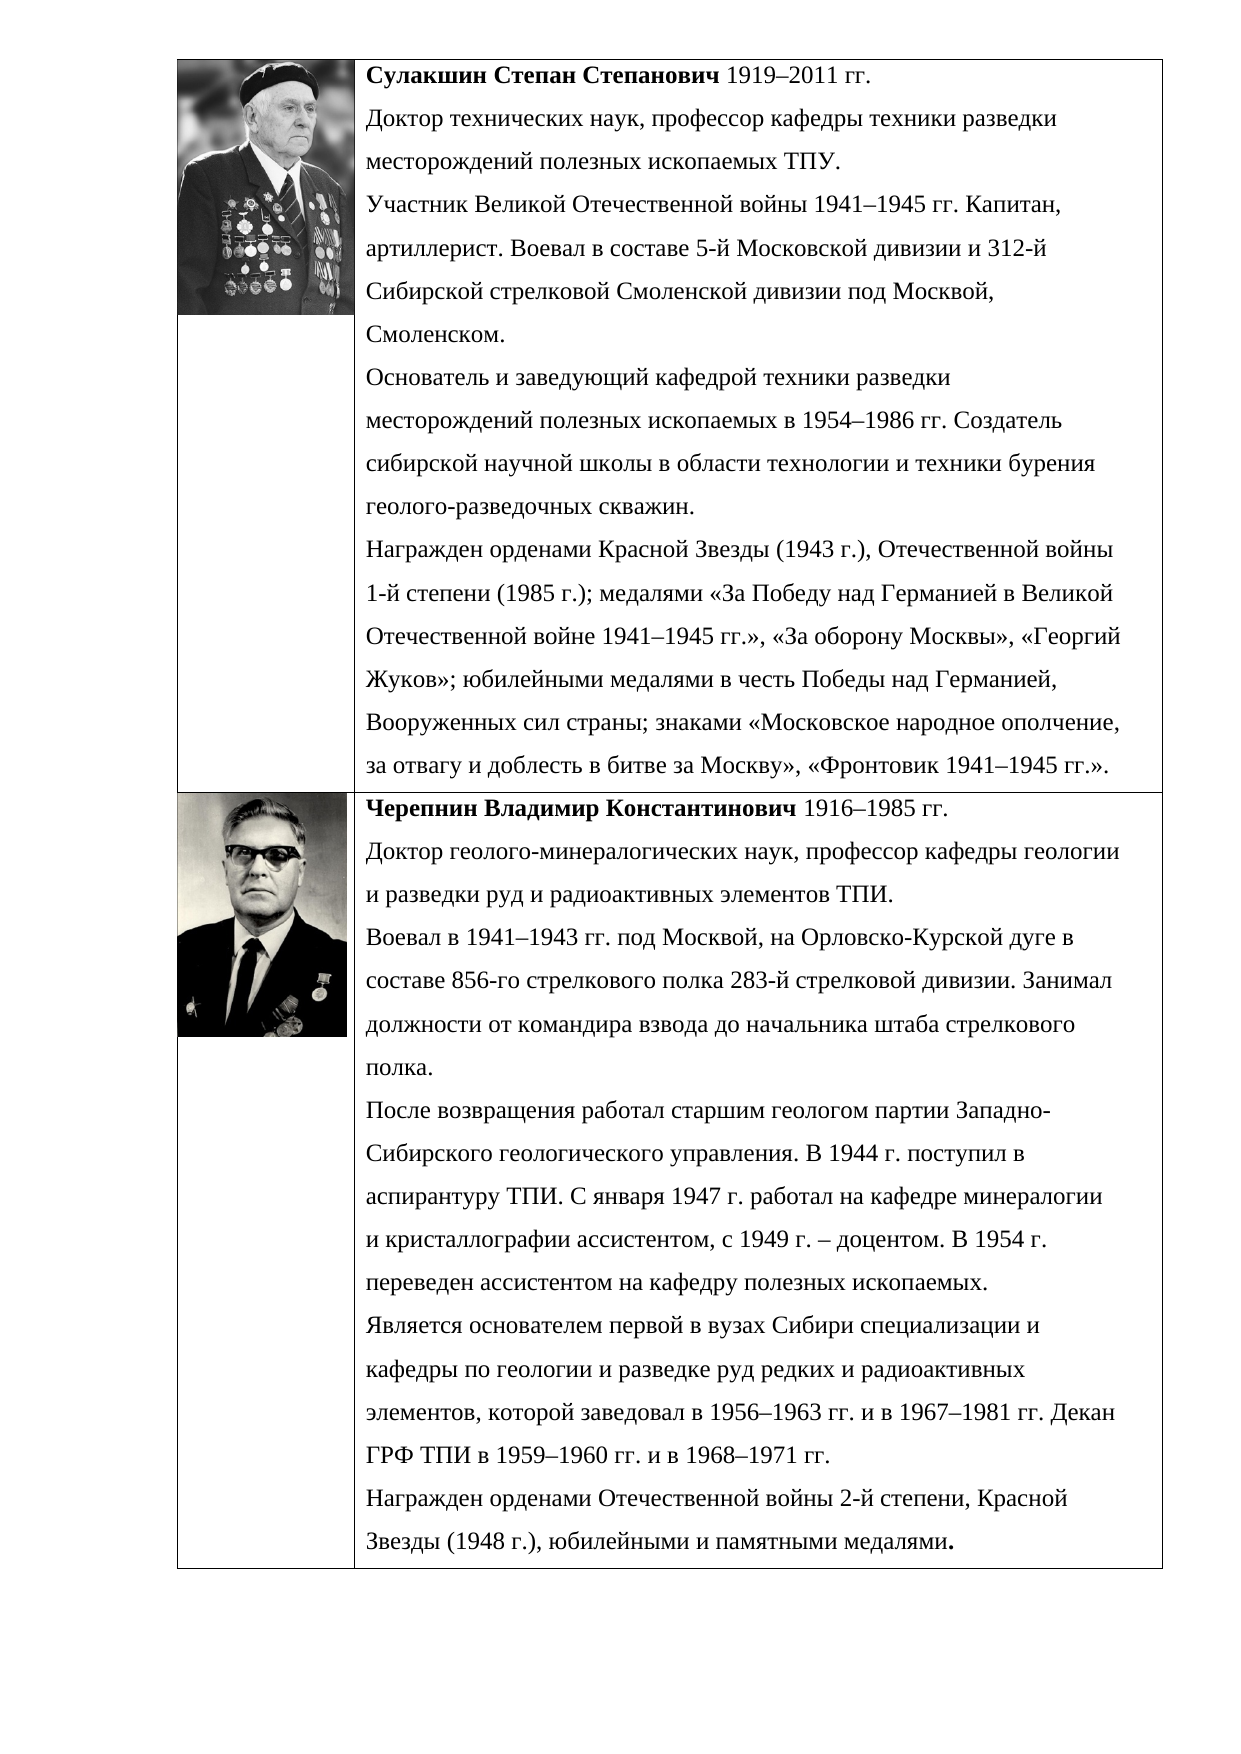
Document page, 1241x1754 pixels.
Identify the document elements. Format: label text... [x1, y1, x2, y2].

picture [177, 60, 355, 315]
table_cell Черепнин Владимир Константинович 1916–1985 гг. Доктор геолого-минералогических наук, профессор кафедры геологии и разведки руд и радиоактивных элементов ТПИ. Воевал в 1941–1943 гг. под Москвой, на Орловско-Курской дуге в составе 856-го стрелкового полка 283-й стрелковой дивизии. Занимал должности от командира взвода до начальника штаба стрелкового полка. После возвращения работал старшим геологом партии Западно-Сибирского геологического управления. В 1944 г. поступил в аспирантуру ТПИ. С января 1947 г. работал на кафедре минералогии и кристаллографии ассистентом, с 1949 г. – доцентом. В 1954 г. переведен ассистентом на кафедру полезных ископаемых. Является основателем первой в вузах Сибири специализации и кафедры по геологии и разведке руд редких и радиоактивных элементов, которой заведовал в 1956–1963 гг. и в 1967–1981 гг. Декан ГРФ ТПИ в 1959–1960 гг. и в 1968–1971 гг. Награжден орденами Отечественной войны 2-й степени, Красной Звезды (1948 г.), юбилейными и памятными медалями. [355, 793, 1162, 1568]
picture [177, 793, 347, 1037]
table_cell [178, 793, 354, 1568]
table_cell Сулакшин Степан Степанович 1919–2011 гг. Доктор технических наук, профессор кафедры техники разведки месторождений полезных ископаемых ТПУ. Участник Великой Отечественной войны 1941–1945 гг. Капитан, артиллерист. Воевал в составе 5-й Московской дивизии и 312-й Сибирской стрелковой Смоленской дивизии под Москвой, Смоленском. Основатель и заведующий кафедрой техники разведки месторождений полезных ископаемых в 1954–1986 гг. Создатель сибирской научной школы в области технологии и техники бурения геолого-разведочных скважин. Награжден орденами Красной Звезды (1943 г.), Отечественной войны 1-й степени (1985 г.); медалями «За Победу над Германией в Великой Отечественной войне 1941–1945 гг.», «За оборону Москвы», «Георгий Жуков»; юбилейными медалями в честь Победы над Германией, Вооруженных сил страны; знаками «Московское народное ополчение, за отвагу и доблесть в битве за Москву», «Фронтовик 1941–1945 гг.». [355, 60, 1162, 792]
table_cell [178, 315, 354, 792]
